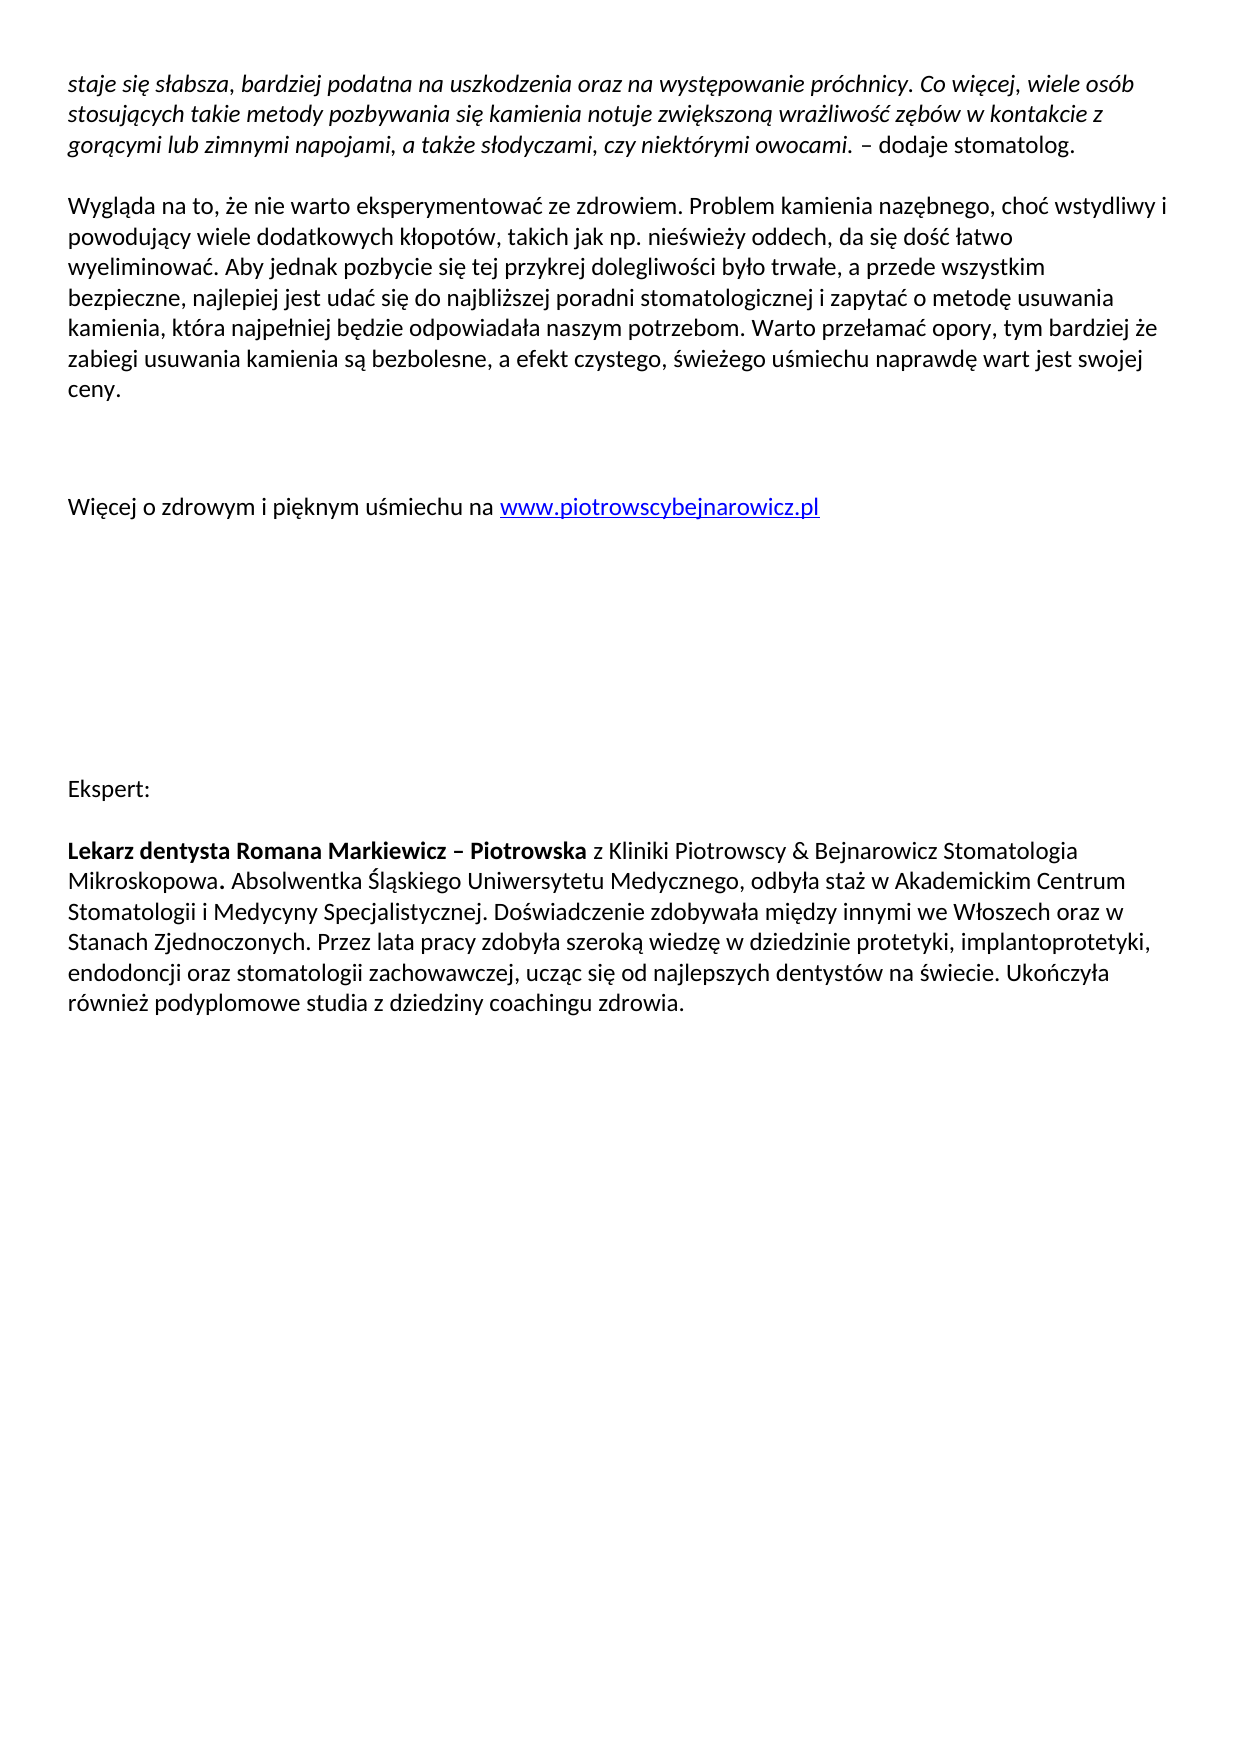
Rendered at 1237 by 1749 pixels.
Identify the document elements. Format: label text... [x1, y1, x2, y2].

text Wygląda na to, że nie warto eksperymentować ze zdrowiem. Problem kamienia nazębnego, choć wstydliwy i powodujący wiele dodatkowych kłopotów, takich jak np. nieświeży oddech, da się dość łatwo wyeliminować. Aby jednak pozbycie się tej przykrej dolegliwości było trwałe, a przede wszystkim bezpieczne, najlepiej jest udać się do najbliższej poradni stomatologicznej i zapytać o metodę usuwania kamienia, która najpełniej będzie odpowiadała naszym potrzebom. Warto przełamać opory, tym bardziej że zabiegi usuwania kamienia są bezbolesne, a efekt czystego, świeżego uśmiechu naprawdę wart jest swojej ceny. [68, 191, 1169, 404]
text Ekspert: [68, 773, 1169, 804]
text Lekarz dentysta Romana Markiewicz – Piotrowska z Kliniki Piotrowscy & Bejnarowicz Stomatologia Mikroskopowa. Absolwentka Śląskiego Uniwersytetu Medycznego, odbyła staż w Akademickim Centrum Stomatologii i Medycyny Specjalistycznej. Doświadczenie zdobywała między innymi we Włoszech oraz w Stanach Zjednoczonych. Przez lata pracy zdobyła szeroką wiedzę w dziedzinie protetyki, implantoprotetyki, endodoncji oraz stomatologii zachowawczej, ucząc się od najlepszych dentystów na świecie. Ukończyła również podyplomowe studia z dziedziny coachingu zdrowia. [68, 835, 1169, 1018]
text Więcej o zdrowym i pięknym uśmiechu na www.piotrowscybejnarowicz.pl [68, 491, 1169, 521]
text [68, 68, 1169, 159]
